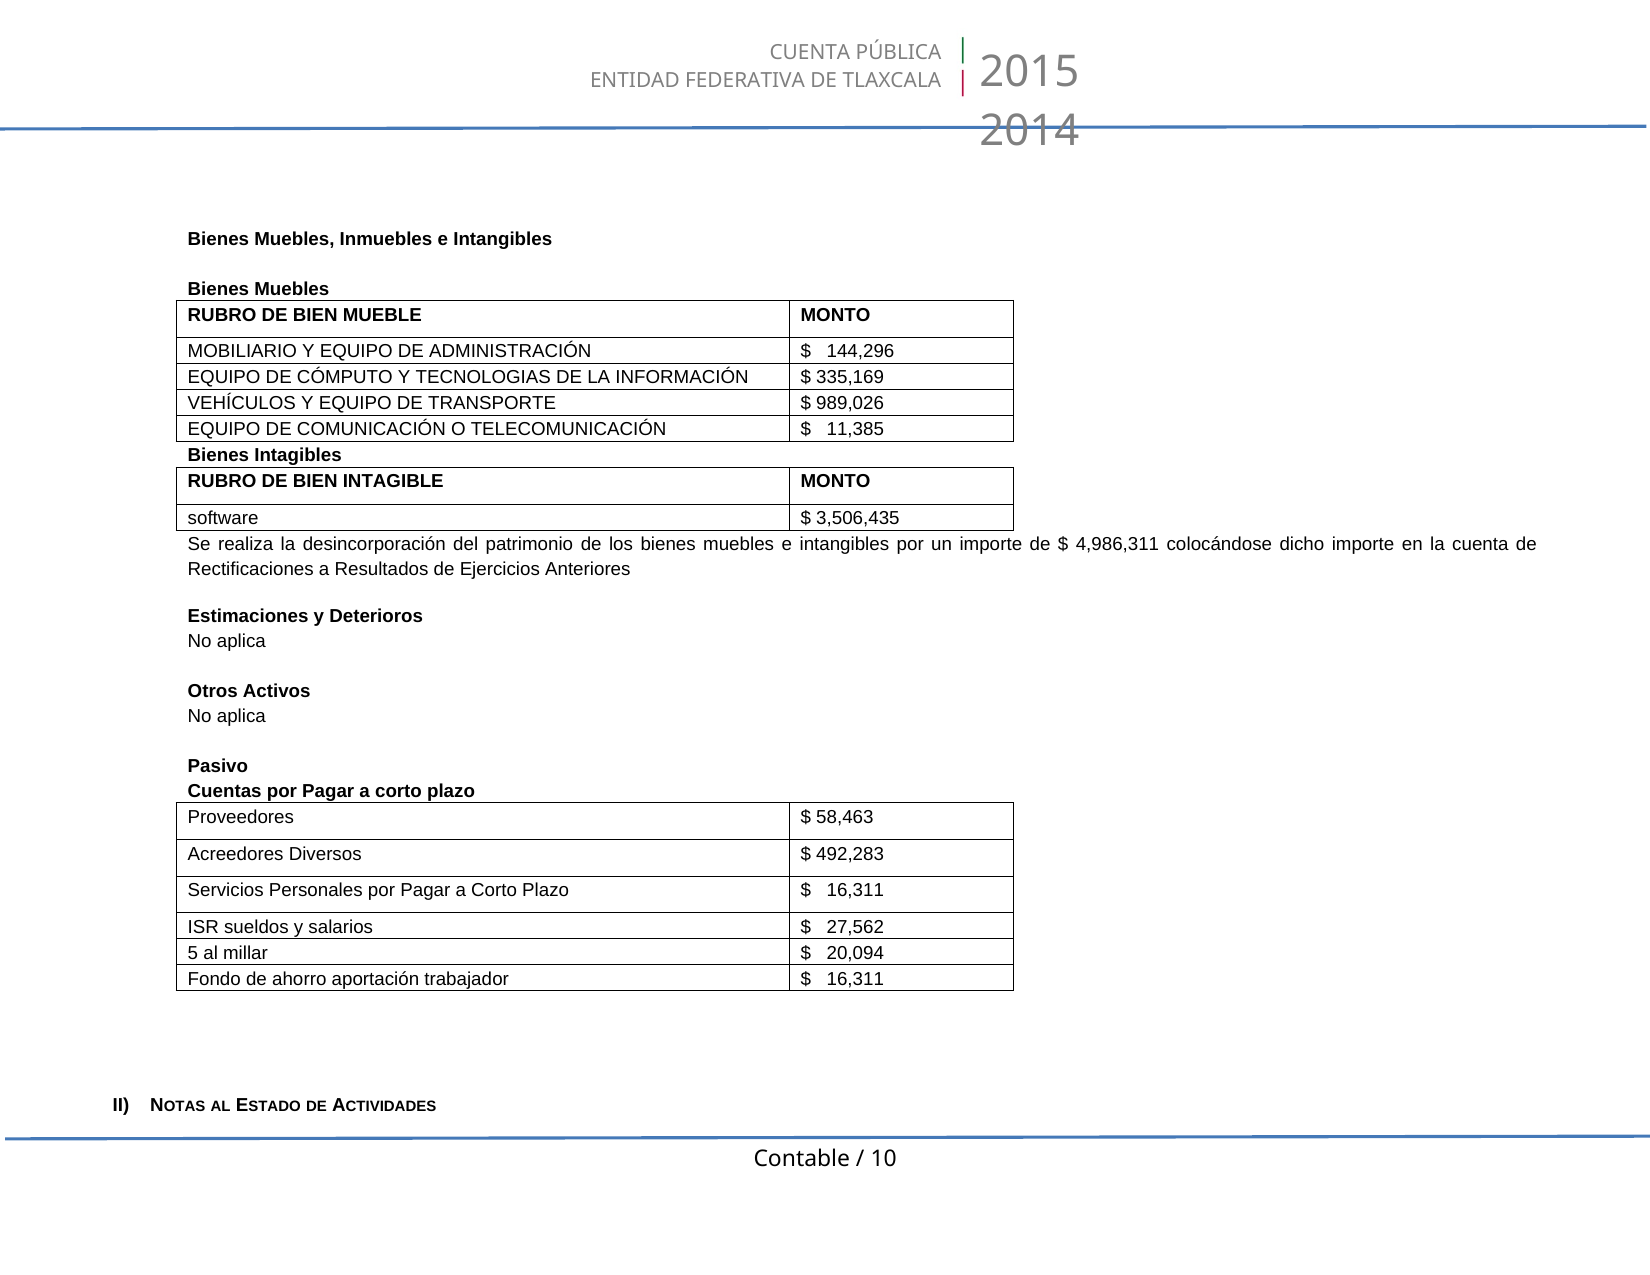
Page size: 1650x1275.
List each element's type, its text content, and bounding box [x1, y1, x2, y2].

text II) Notas al Estado de Actividades [112, 1091, 1537, 1116]
table_cell $ 3,506,435 [790, 505, 1013, 529]
picture [956, 28, 974, 100]
table_cell Servicios Personales por Pagar a Corto Plazo [177, 877, 789, 912]
table_header RUBRO DE BIEN INTAGIBLE [177, 468, 789, 503]
table_cell VEHÍCULOS Y EQUIPO DE TRANSPORTE [177, 390, 789, 415]
table_header MONTO [790, 301, 1013, 337]
table_cell $ 492,283 [790, 840, 1013, 876]
table_cell $ 20,094 [790, 939, 1013, 964]
table_cell $ 335,169 [790, 364, 1013, 389]
table_cell Fondo de ahorro aportación trabajador [177, 965, 789, 990]
text No aplica [142, 702, 1537, 727]
table_header Proveedores [177, 803, 789, 839]
table_cell EQUIPO DE CÓMPUTO Y TECNOLOGIAS DE LA INFORMACIÓN [177, 364, 789, 389]
table_cell $ 16,311 [790, 965, 1013, 990]
table_header RUBRO DE BIEN MUEBLE [177, 301, 789, 337]
table_cell $ 16,311 [790, 877, 1013, 912]
table_cell $ 989,026 [790, 390, 1013, 415]
text Cuentas por Pagar a corto plazo [142, 777, 1537, 802]
table_header $ 58,463 [790, 803, 1013, 839]
table_cell EQUIPO DE COMUNICACIÓN O TELECOMUNICACIÓN [177, 416, 789, 441]
text Bienes Muebles, Inmuebles e Intangibles [142, 225, 1537, 250]
text Se realiza la desincorporación del patrimonio de los bienes muebles e intangibles por un importe de $ 4,986,311 colocándose dicho importe en la cuenta de Rectificaciones a Resultados de Ejercicios Anteriores [142, 531, 1537, 581]
table_cell $ 11,385 [790, 416, 1013, 441]
table_cell ISR sueldos y salarios [177, 913, 789, 938]
text No aplica [142, 627, 1537, 652]
text Pasivo [142, 752, 1537, 777]
table_cell $ 144,296 [790, 338, 1013, 363]
text Estimaciones y Deterioros [142, 602, 1537, 627]
table_header MONTO [790, 468, 1013, 503]
table_cell 5 al millar [177, 939, 789, 964]
table_cell MOBILIARIO Y EQUIPO DE ADMINISTRACIÓN [177, 338, 789, 363]
text Otros Activos [142, 677, 1537, 702]
table_cell $ 27,562 [790, 913, 1013, 938]
text Bienes Muebles [142, 275, 1537, 300]
text Bienes Intagibles [142, 442, 1537, 467]
table_cell software [177, 505, 789, 529]
table_cell Acreedores Diversos [177, 840, 789, 876]
